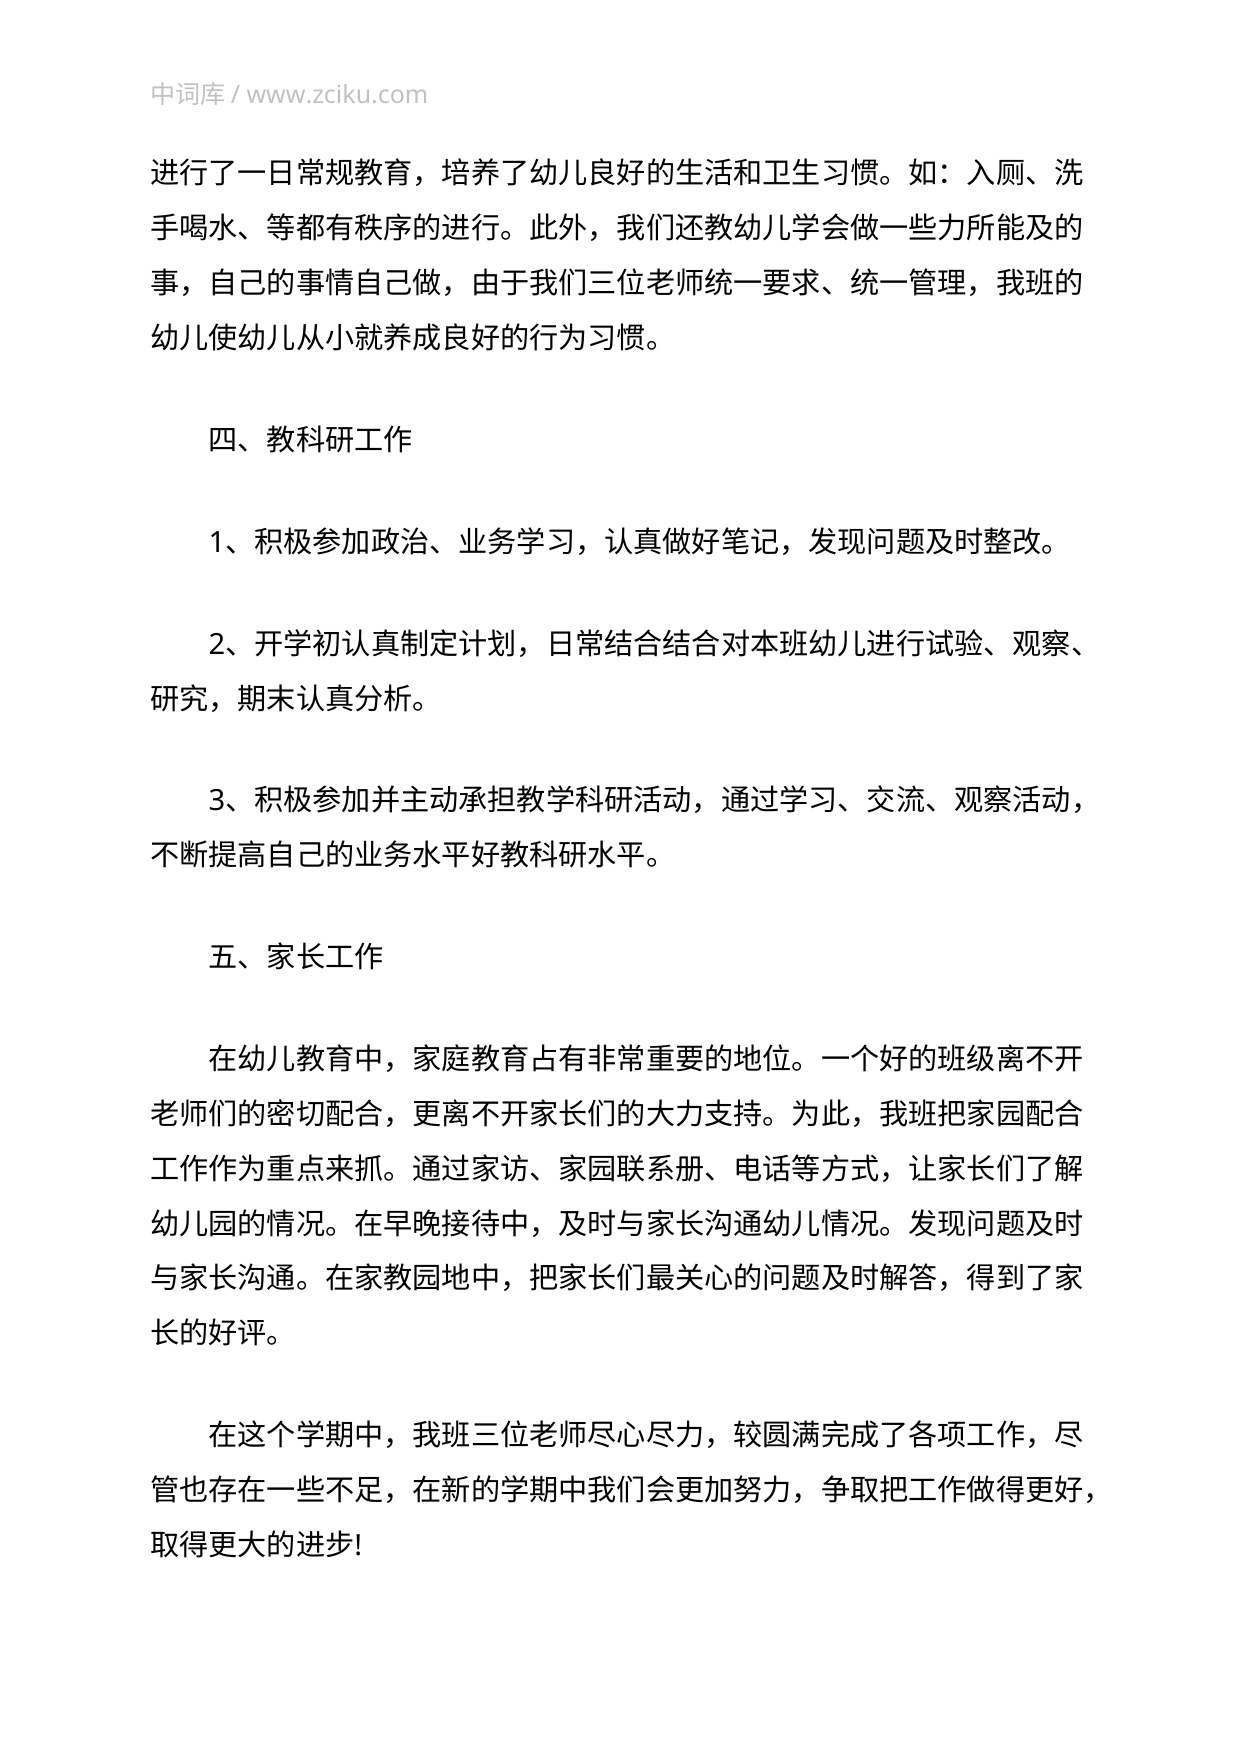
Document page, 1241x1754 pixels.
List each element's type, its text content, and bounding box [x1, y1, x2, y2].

text 3、积极参加并主动承担教学科研活动，通过学习、交流、观察活动，不断提高自己的业务水平好教科研水平。 [150, 777, 1090, 874]
text 在幼儿教育中，家庭教育占有非常重要的地位。一个好的班级离不开老师们的密切配合，更离不开家长们的大力支持。为此，我班把家园配合工作作为重点来抓。通过家访、家园联系册、电话等方式，让家长们了解幼儿园的情况。在早晚接待中，及时与家长沟通幼儿情况。发现问题及时与家长沟通。在家教园地中，把家长们最关心的问题及时解答，得到了家长的好评。 [150, 1036, 1090, 1352]
text 在这个学期中，我班三位老师尽心尽力，较圆满完成了各项工作，尽管也存在一些不足，在新的学期中我们会更加努力，争取把工作做得更好，取得更大的进步! [150, 1412, 1090, 1564]
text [150, 150, 1090, 357]
text 四、教科研工作 [150, 416, 1090, 459]
text 五、家长工作 [150, 934, 1090, 976]
text 2、开学初认真制定计划，日常结合结合对本班幼儿进行试验、观察、研究，期末认真分析。 [150, 620, 1090, 717]
text 1、积极参加政治、业务学习，认真做好笔记，发现问题及时整改。 [150, 518, 1090, 561]
